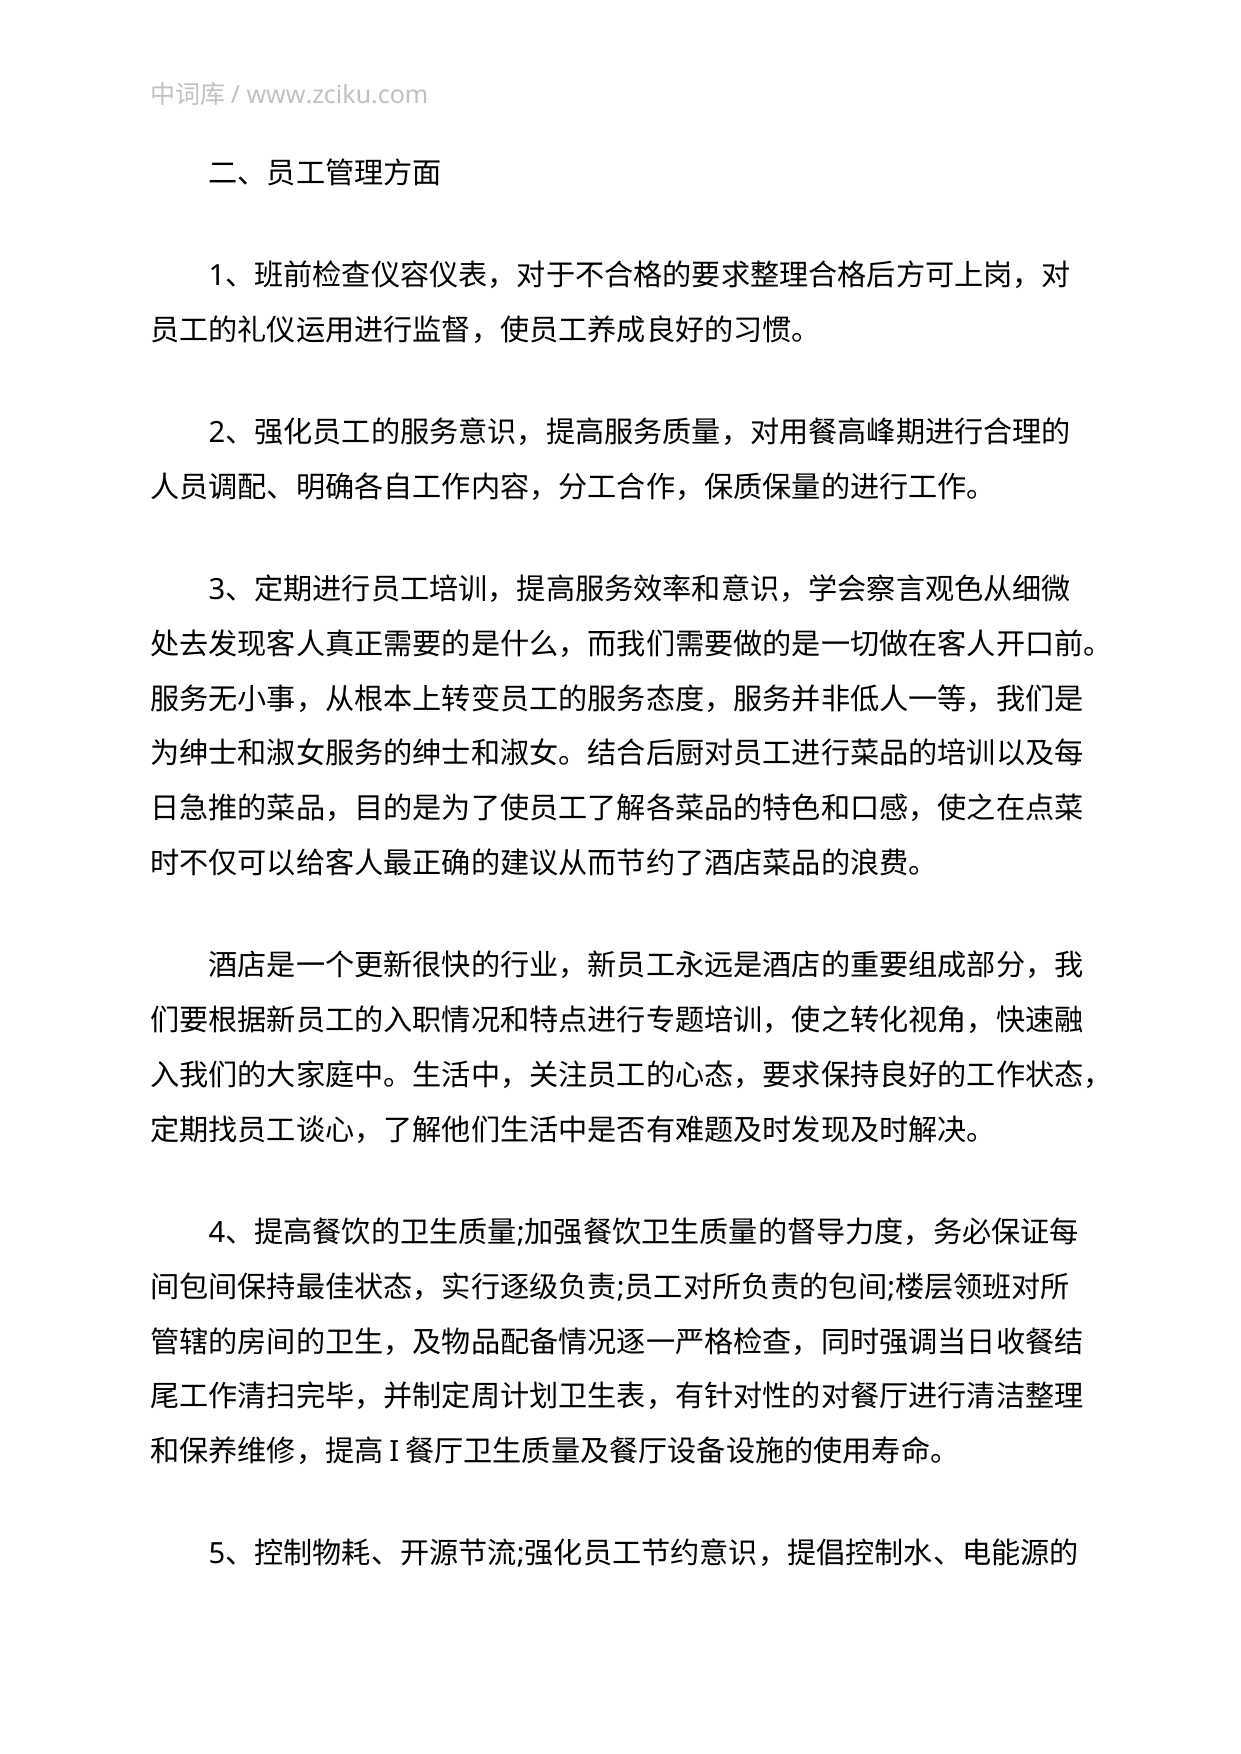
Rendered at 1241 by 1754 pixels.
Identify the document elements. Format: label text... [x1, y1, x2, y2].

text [150, 1530, 1090, 1572]
text 酒店是一个更新很快的行业，新员工永远是酒店的重要组成部分，我们要根据新员工的入职情况和特点进行专题培训，使之转化视角，快速融入我们的大家庭中。生活中，关注员工的心态，要求保持良好的工作状态，定期找员工谈心，了解他们生活中是否有难题及时发现及时解决。 [150, 942, 1090, 1149]
text 2、强化员工的服务意识，提高服务质量，对用餐高峰期进行合理的人员调配、明确各自工作内容，分工合作，保质保量的进行工作。 [150, 408, 1090, 506]
text 二、员工管理方面 [150, 150, 1090, 192]
text 4、提高餐饮的卫生质量;加强餐饮卫生质量的督导力度，务必保证每间包间保持最佳状态，实行逐级负责;员工对所负责的包间;楼层领班对所管辖的房间的卫生，及物品配备情况逐一严格检查，同时强调当日收餐结尾工作清扫完毕，并制定周计划卫生表，有针对性的对餐厅进行清洁整理和保养维修，提高I餐厅卫生质量及餐厅设备设施的使用寿命。 [150, 1208, 1090, 1470]
text 1、班前检查仪容仪表，对于不合格的要求整理合格后方可上岗，对员工的礼仪运用进行监督，使员工养成良好的习惯。 [150, 252, 1090, 349]
text 3、定期进行员工培训，提高服务效率和意识，学会察言观色从细微处去发现客人真正需要的是什么，而我们需要做的是一切做在客人开口前。服务无小事，从根本上转变员工的服务态度，服务并非低人一等，我们是为绅士和淑女服务的绅士和淑女。结合后厨对员工进行菜品的培训以及每日急推的菜品，目的是为了使员工了解各菜品的特色和口感，使之在点菜时不仅可以给客人最正确的建议从而节约了酒店菜品的浪费。 [150, 565, 1090, 882]
